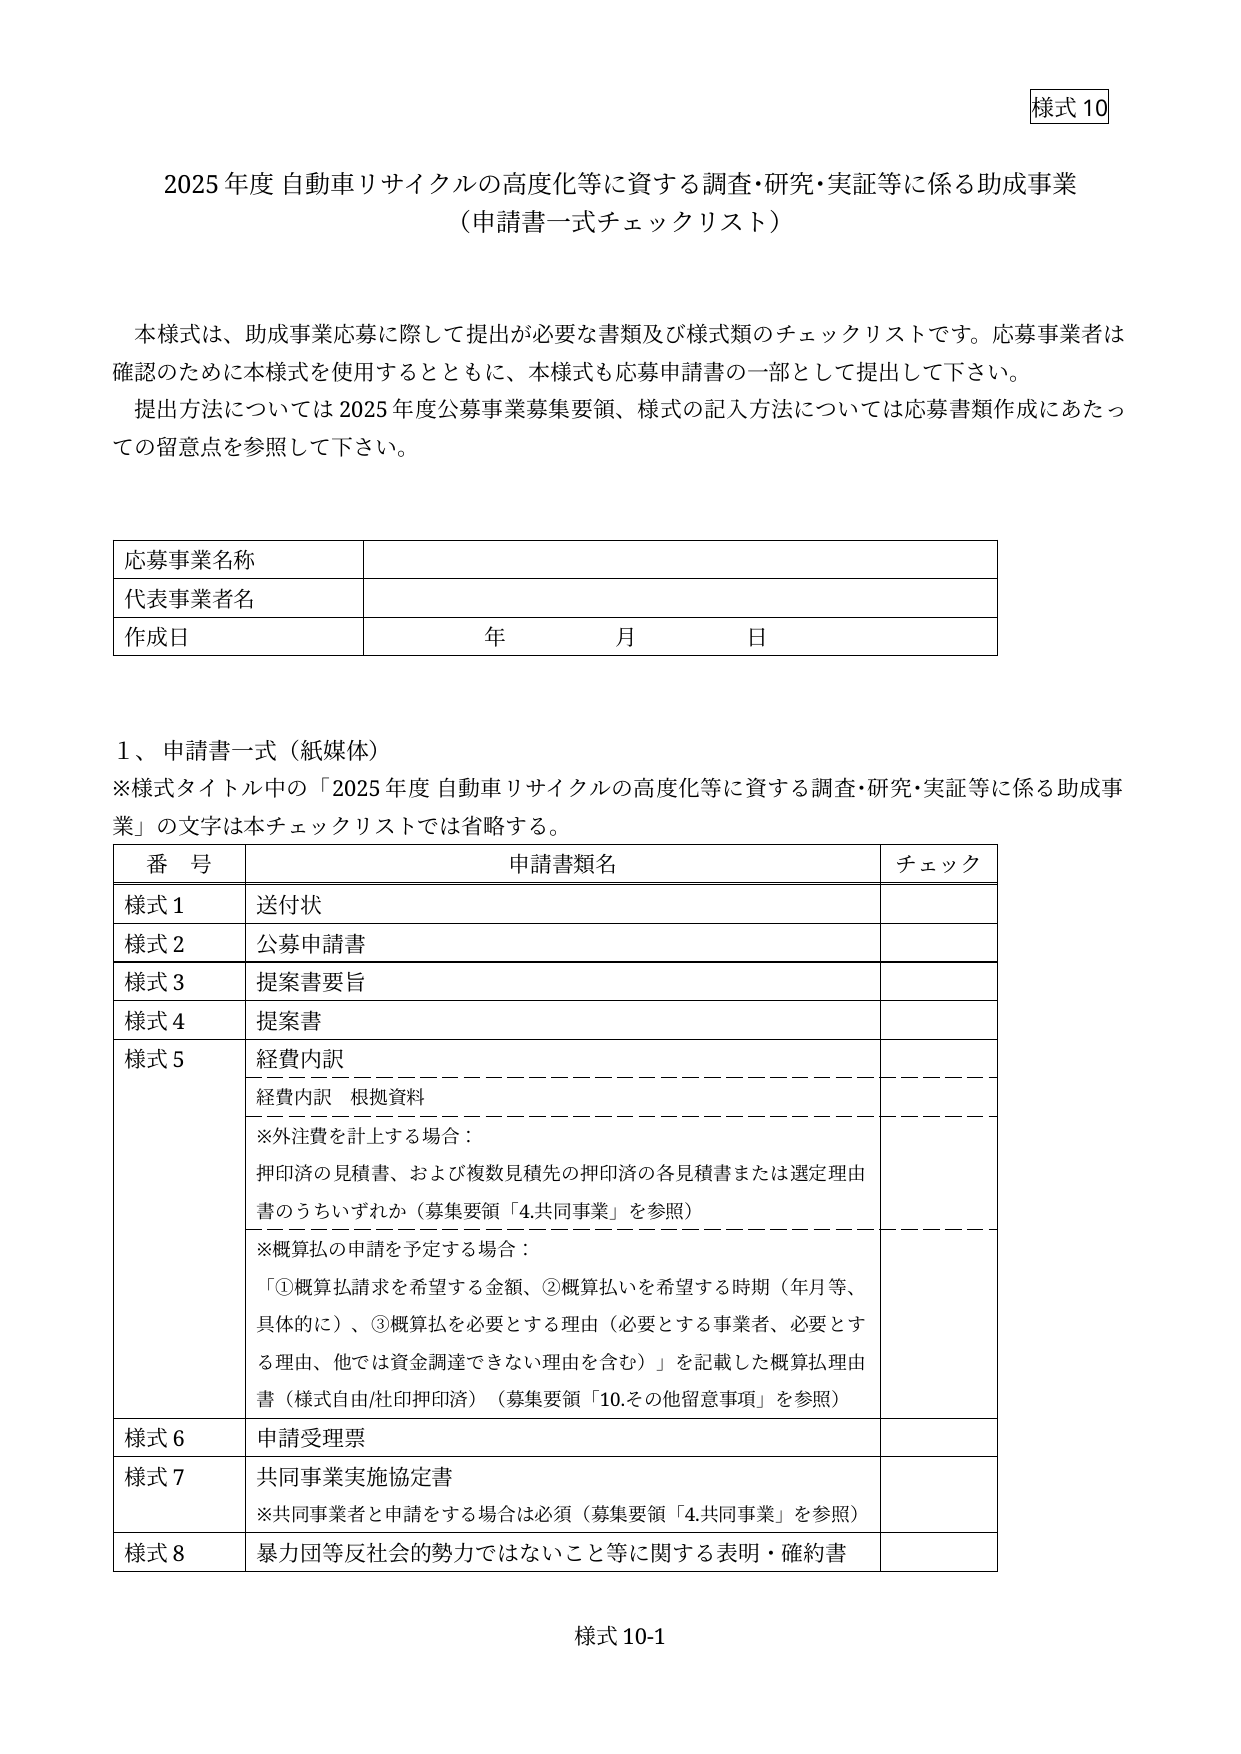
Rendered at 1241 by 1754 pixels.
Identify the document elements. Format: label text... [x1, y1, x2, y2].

table_cell [881, 1457, 997, 1532]
table_cell [881, 1533, 997, 1571]
table_cell 暴力団等反社会的勢力ではないこと等に関する表明・確約書 [246, 1533, 880, 1571]
table_cell 共同事業実施協定書 ※共同事業者と申請をする場合は必須（募集要領「4.共同事業」を参照） [246, 1457, 880, 1532]
table_cell [881, 1001, 997, 1038]
table_header 応募事業名称 [114, 541, 363, 578]
table_cell 様式1 [114, 885, 245, 923]
table_header 番 号 [114, 845, 245, 882]
table_cell [881, 963, 997, 1000]
table_cell [881, 1419, 997, 1456]
table_header チェック [881, 845, 997, 882]
text 提出方法については2025年度公募事業募集要領、様式の記入方法については応募書類作成にあたっての留意点を参照して下さい。 [112, 389, 1128, 464]
table_cell 様式6 [114, 1419, 245, 1456]
table_cell 様式4 [114, 1001, 245, 1038]
table_cell 作成日 [114, 618, 363, 655]
table_header 申請書類名 [246, 845, 880, 882]
table_cell 経費内訳 根拠資料 [246, 1077, 880, 1116]
table_cell 様式2 [114, 924, 245, 961]
table_cell 様式8 [114, 1533, 245, 1571]
table_cell 申請受理票 [246, 1419, 880, 1456]
table_cell 様式7 [114, 1457, 245, 1532]
table_cell 様式5 [114, 1040, 245, 1418]
table_cell 様式3 [114, 963, 245, 1000]
table_cell ※外注費を計上する場合： 押印済の見積書、および複数見積先の押印済の各見積書または選定理由書のうちいずれか（募集要領「4.共同事業」を参照） [246, 1116, 880, 1229]
table_cell ※概算払の申請を予定する場合： 「①概算払請求を希望する金額、②概算払いを希望する時期（年月等、具体的に）、③概算払を必要とする理由（必要とする事業者、必要とする理由、他では資金調達できない理由を含む）」を記載した概算払理由書（様式自由/社印押印済）（募集要領「10.その他留意事項」を参照） [246, 1229, 880, 1418]
table_cell 経費内訳 [246, 1040, 880, 1077]
table_cell 提案書要旨 [246, 963, 880, 1000]
table_cell [881, 924, 997, 961]
table_cell [881, 1229, 997, 1418]
table_header [364, 541, 997, 578]
table_cell 提案書 [246, 1001, 880, 1038]
subtitle 申請書一式（紙媒体） [112, 731, 1128, 769]
table_cell [881, 1077, 997, 1116]
table_cell 公募申請書 [246, 924, 880, 961]
table_cell [364, 579, 997, 617]
table_cell 送付状 [246, 885, 880, 923]
table_cell 年 月 日 [364, 618, 997, 655]
table_cell [881, 1040, 997, 1077]
table_cell [881, 1116, 997, 1229]
table_cell [881, 885, 997, 923]
text ※様式タイトル中の「2025年度 自動車リサイクルの高度化等に資する調査･研究･実証等に係る助成事業」の文字は本チェックリストでは省略する。 [112, 769, 1128, 844]
text 本様式は、助成事業応募に際して提出が必要な書類及び様式類のチェックリストです。応募事業者は確認のために本様式を使用するとともに、本様式も応募申請書の一部として提出して下さい。 [91, 314, 1128, 389]
text 2025年度 自動車リサイクルの高度化等に資する調査･研究･実証等に係る助成事業 （申請書一式チェックリスト） [112, 164, 1128, 239]
table_cell 代表事業者名 [114, 579, 363, 617]
